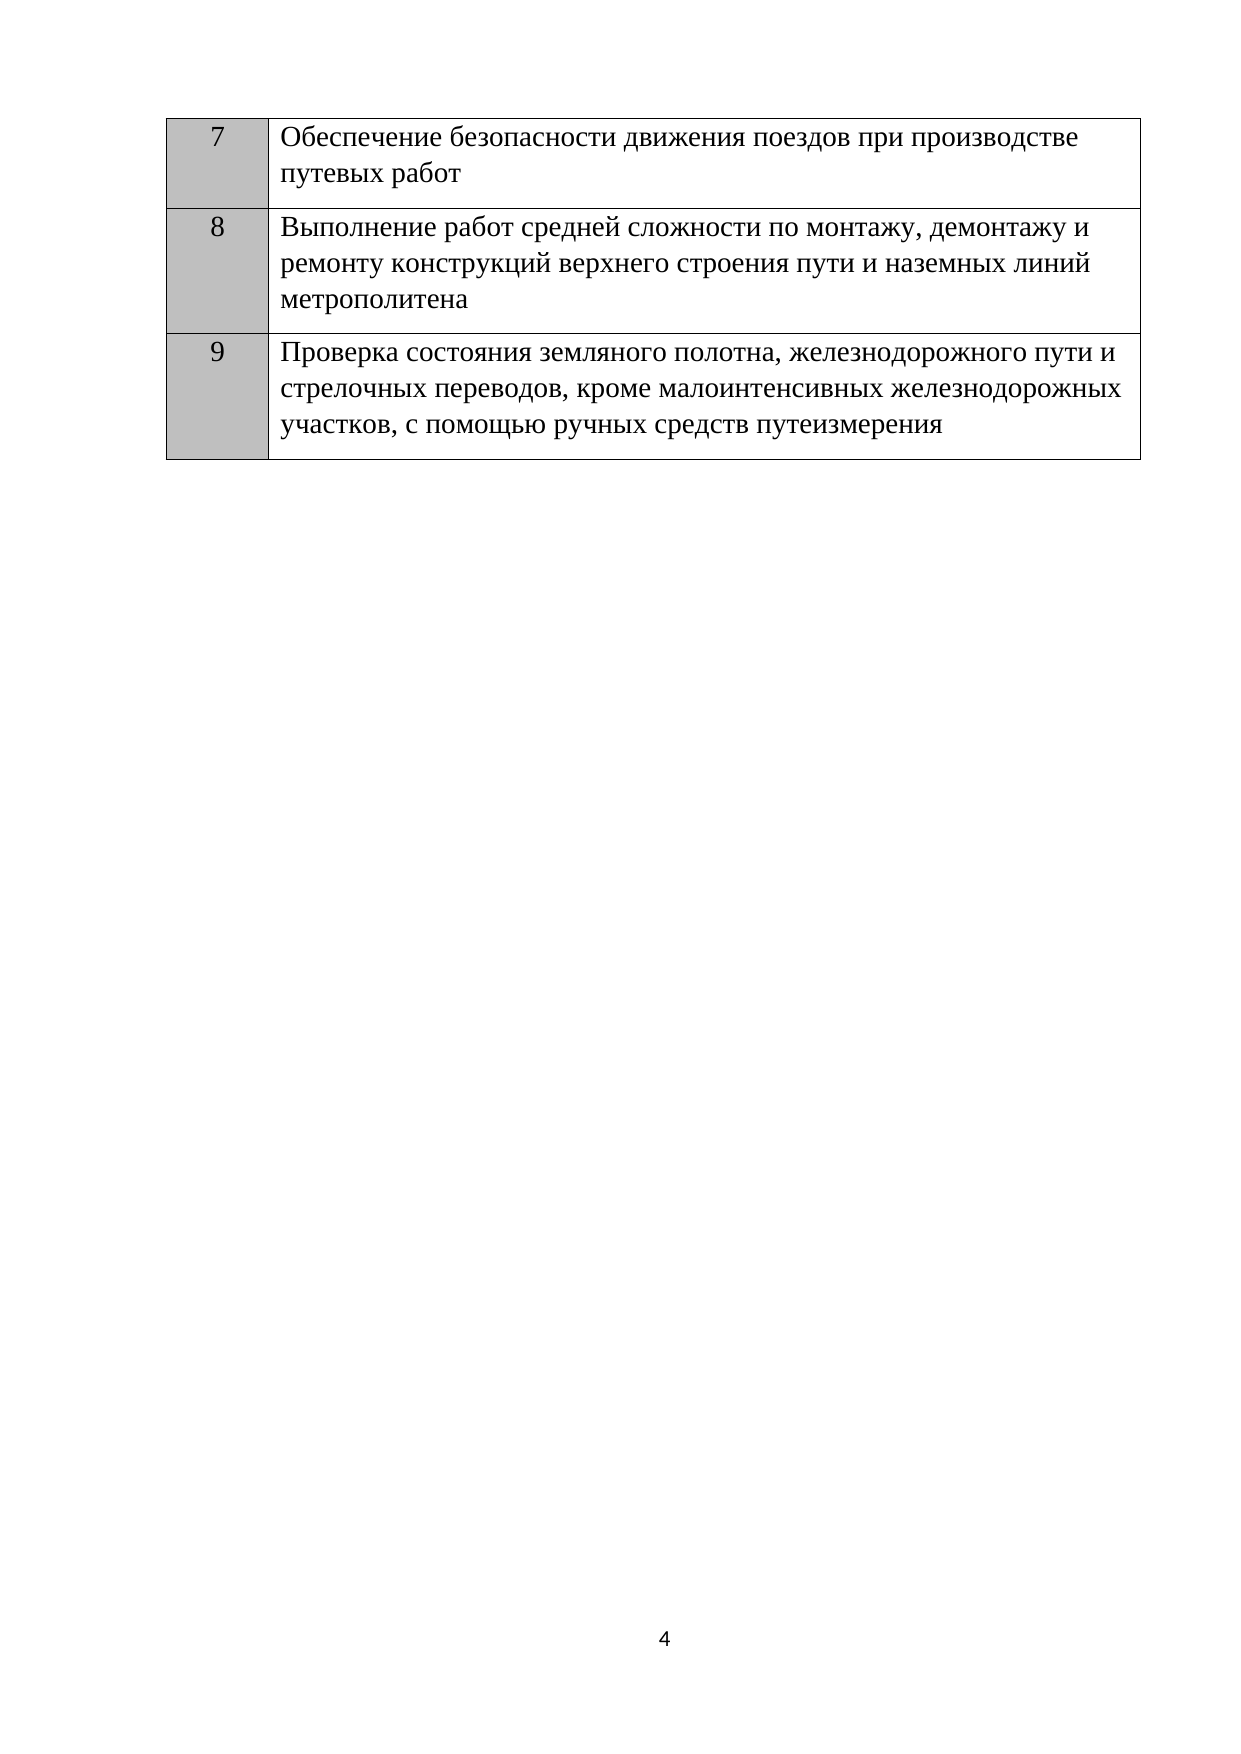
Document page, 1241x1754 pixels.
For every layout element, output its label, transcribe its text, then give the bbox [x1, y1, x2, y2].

table_cell Проверка состояния земляного полотна, железнодорожного пути и стрелочных переводов, кроме малоинтенсивных железнодорожных участков, с помощью ручных средств путеизмерения [269, 334, 1140, 459]
table_cell Обеспечение безопасности движения поездов при производстве путевых работ [269, 119, 1140, 208]
table_cell 7 [167, 119, 268, 208]
table_cell Выполнение работ средней сложности по монтажу, демонтажу и ремонту конструкций верхнего строения пути и наземных линий метрополитена [269, 209, 1140, 333]
table_cell 9 [167, 334, 268, 459]
table_cell 8 [167, 209, 268, 333]
